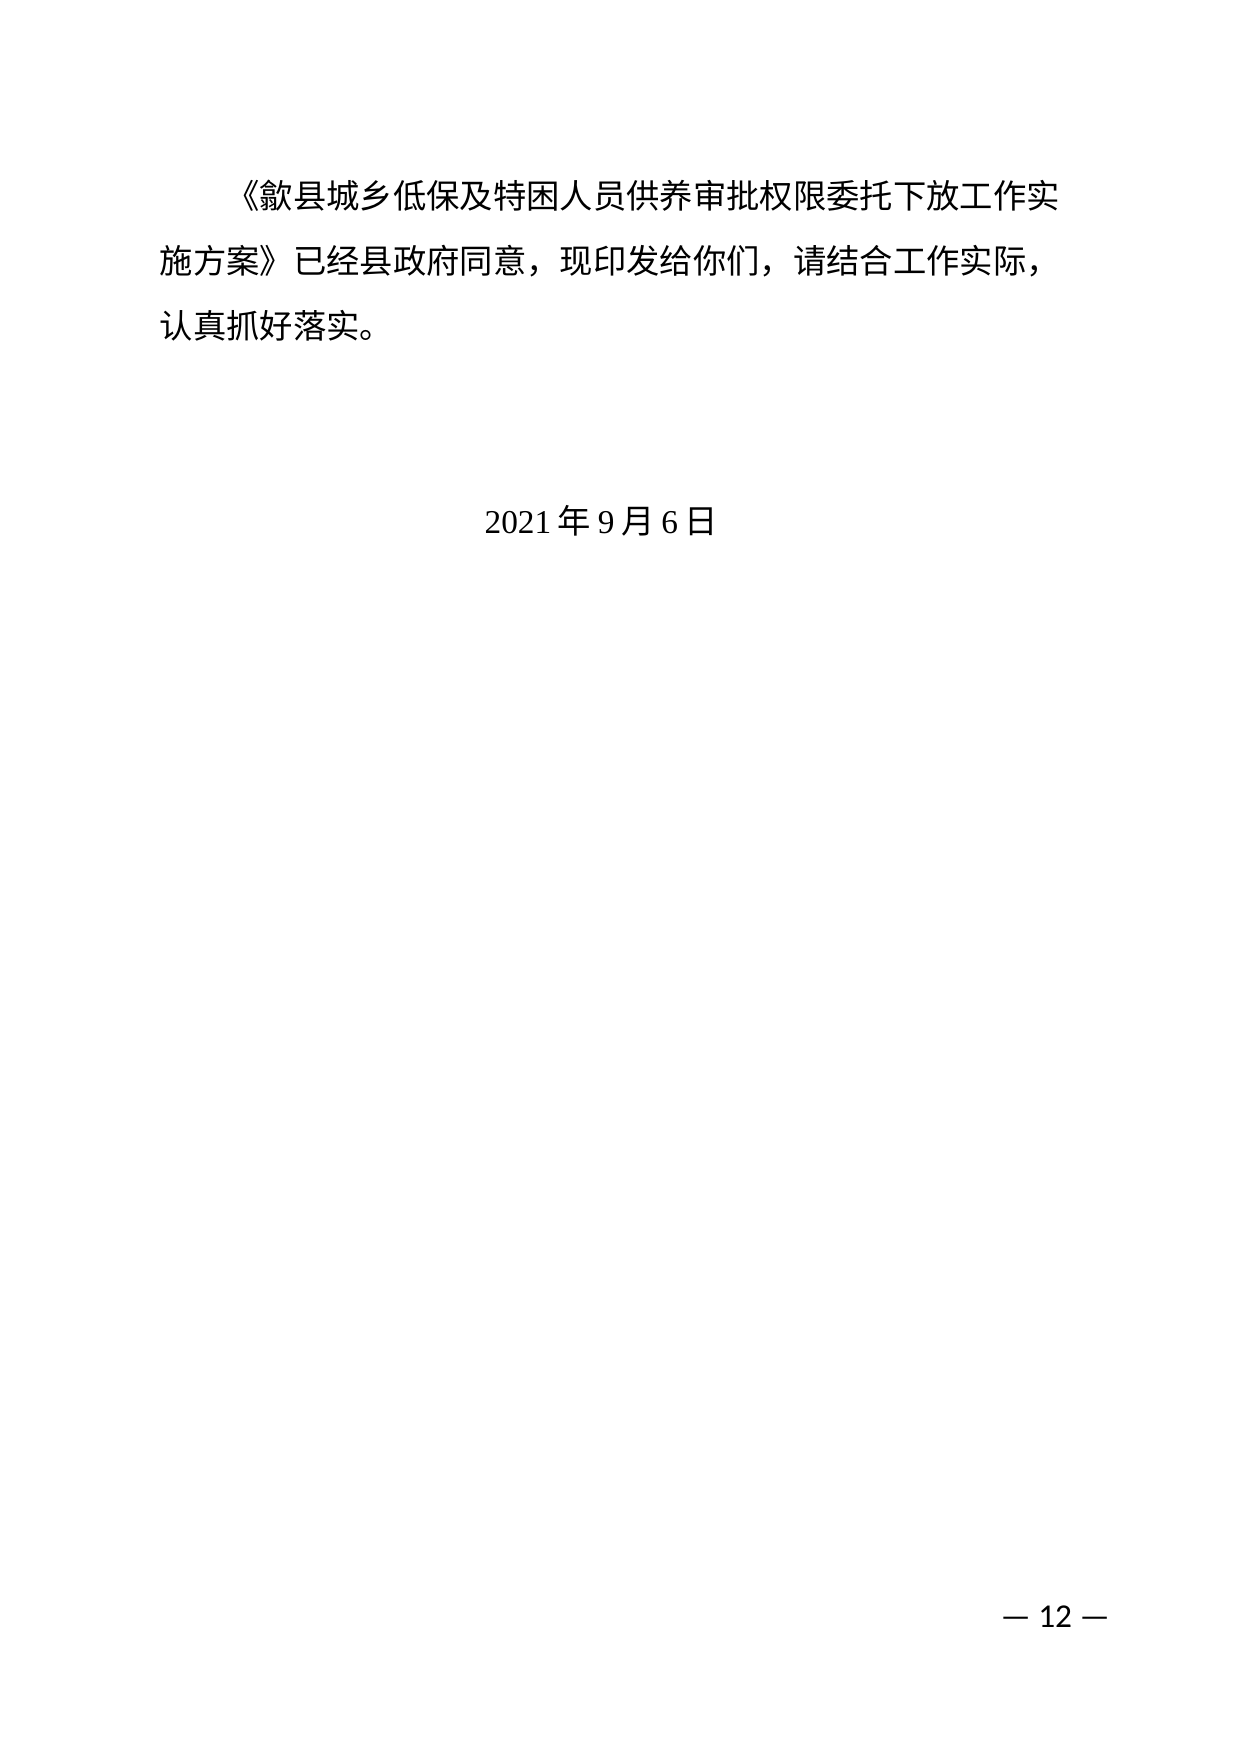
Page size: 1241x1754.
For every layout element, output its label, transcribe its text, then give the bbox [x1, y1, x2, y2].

text 《歙县城乡低保及特困人员供养审批权限委托下放工作实施方案》已经县政府同意，现印发给你们，请结合工作实际，认真抓好落实。 [159, 162, 1093, 357]
text 2021年9月6日 [226, 487, 1093, 552]
